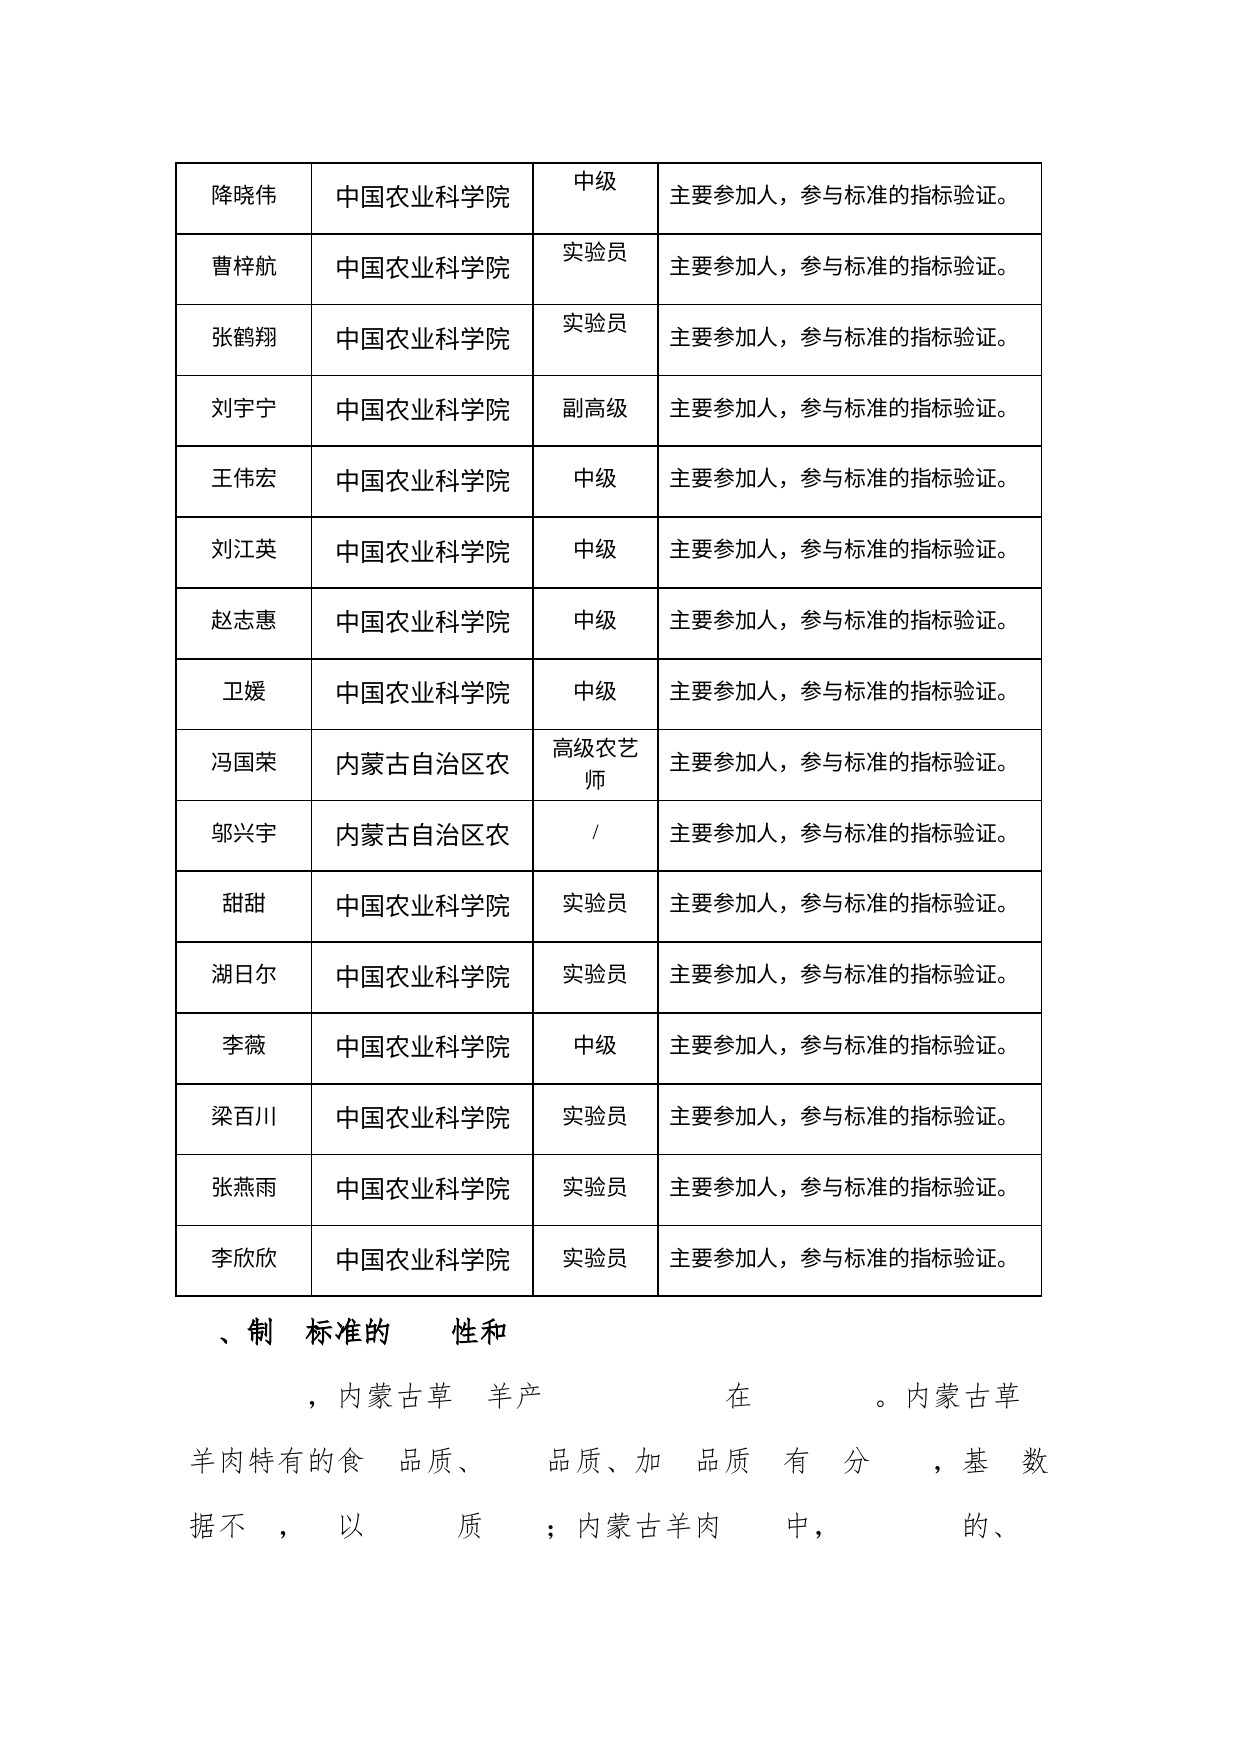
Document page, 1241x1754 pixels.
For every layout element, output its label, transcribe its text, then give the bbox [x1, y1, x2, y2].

table_cell 中国农业科学院草原研究所 [312, 1226, 532, 1295]
table_cell 主要参加人，参与标准的指标验证。 [659, 235, 1041, 304]
table_cell 刘江英 [177, 518, 311, 587]
table_cell 冯国荣 [177, 730, 311, 799]
table_cell 中国农业科学院草原研究所 [312, 1155, 532, 1224]
table_cell 主要参加人，参与标准的指标验证。 [659, 518, 1041, 587]
table_cell 主要参加人，参与标准的指标验证。 [659, 730, 1041, 799]
table_cell 内蒙古自治区农牧厅 [312, 801, 532, 870]
table_cell 中国农业科学院草原研究所 [312, 305, 532, 374]
table_cell 主要参加人，参与标准的指标验证。 [659, 589, 1041, 658]
table_cell 张鹤翔 [177, 305, 311, 374]
table_cell / [534, 801, 657, 870]
table_cell 中国农业科学院草原研究所 [312, 518, 532, 587]
table_cell 中国农业科学院草原研究所 [312, 943, 532, 1012]
table_cell 湖日尔 [177, 943, 311, 1012]
table_cell 实验员 [534, 872, 657, 941]
table_cell 中国农业科学院草原研究所 [312, 235, 532, 304]
table_cell 梁百川 [177, 1085, 311, 1154]
table_cell 主要参加人，参与标准的指标验证。 [659, 872, 1041, 941]
table_cell 主要参加人，参与标准的指标验证。 [659, 164, 1041, 233]
table_cell 李欣欣 [177, 1226, 311, 1295]
table_cell 主要参加人，参与标准的指标验证。 [659, 801, 1041, 870]
table_cell 高级农艺师 [534, 730, 657, 799]
table_cell 中国农业科学院草原研究所 [312, 1014, 532, 1083]
table_cell 曹梓航 [177, 235, 311, 304]
table_cell 主要参加人，参与标准的指标验证。 [659, 1155, 1041, 1224]
table_cell 中级 [534, 1014, 657, 1083]
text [187, 1362, 1053, 1557]
table_cell 刘宇宁 [177, 376, 311, 445]
table_cell 主要参加人，参与标准的指标验证。 [659, 1085, 1041, 1154]
table_cell 中级 [534, 447, 657, 516]
table_cell 主要参加人，参与标准的指标验证。 [659, 1014, 1041, 1083]
table_cell 实验员 [534, 1155, 657, 1224]
table_cell 主要参加人，参与标准的指标验证。 [659, 447, 1041, 516]
table_cell 中国农业科学院草原研究所 [312, 164, 532, 233]
table_cell 实验员 [534, 1226, 657, 1295]
table_cell 中级 [534, 589, 657, 658]
table_cell 主要参加人，参与标准的指标验证。 [659, 943, 1041, 1012]
table_cell 实验员 [534, 1085, 657, 1154]
table_cell 内蒙古自治区农牧厅 [312, 730, 532, 799]
text 二、制定标准的必要性和意义 [187, 1297, 1053, 1362]
table_cell 主要参加人，参与标准的指标验证。 [659, 1226, 1041, 1295]
table_cell 实验员 [534, 943, 657, 1012]
table_cell 李薇 [177, 1014, 311, 1083]
table_cell 实验员 [534, 235, 657, 304]
table_cell 卫媛 [177, 660, 311, 729]
table_cell 中国农业科学院草原研究所 [312, 447, 532, 516]
table_cell 中级 [534, 660, 657, 729]
table_cell 主要参加人，参与标准的指标验证。 [659, 660, 1041, 729]
table_cell 王伟宏 [177, 447, 311, 516]
table_cell 甜甜 [177, 872, 311, 941]
table_cell 中级 [534, 164, 657, 233]
table_cell 主要参加人，参与标准的指标验证。 [659, 305, 1041, 374]
table_cell 张燕雨 [177, 1155, 311, 1224]
table_cell 主要参加人，参与标准的指标验证。 [659, 376, 1041, 445]
table_cell 中国农业科学院草原研究所 [312, 872, 532, 941]
table_cell 降晓伟 [177, 164, 311, 233]
table_cell 中级 [534, 518, 657, 587]
table_cell 中国农业科学院草原研究所 [312, 1085, 532, 1154]
table_cell 邬兴宇 [177, 801, 311, 870]
table_cell 中国农业科学院草原研究所 [312, 589, 532, 658]
table_cell 赵志惠 [177, 589, 311, 658]
table_cell 中国农业科学院草原研究所 [312, 660, 532, 729]
table_cell 中国农业科学院草原研究所 [312, 376, 532, 445]
table_cell 实验员 [534, 305, 657, 374]
table_cell 副高级 [534, 376, 657, 445]
